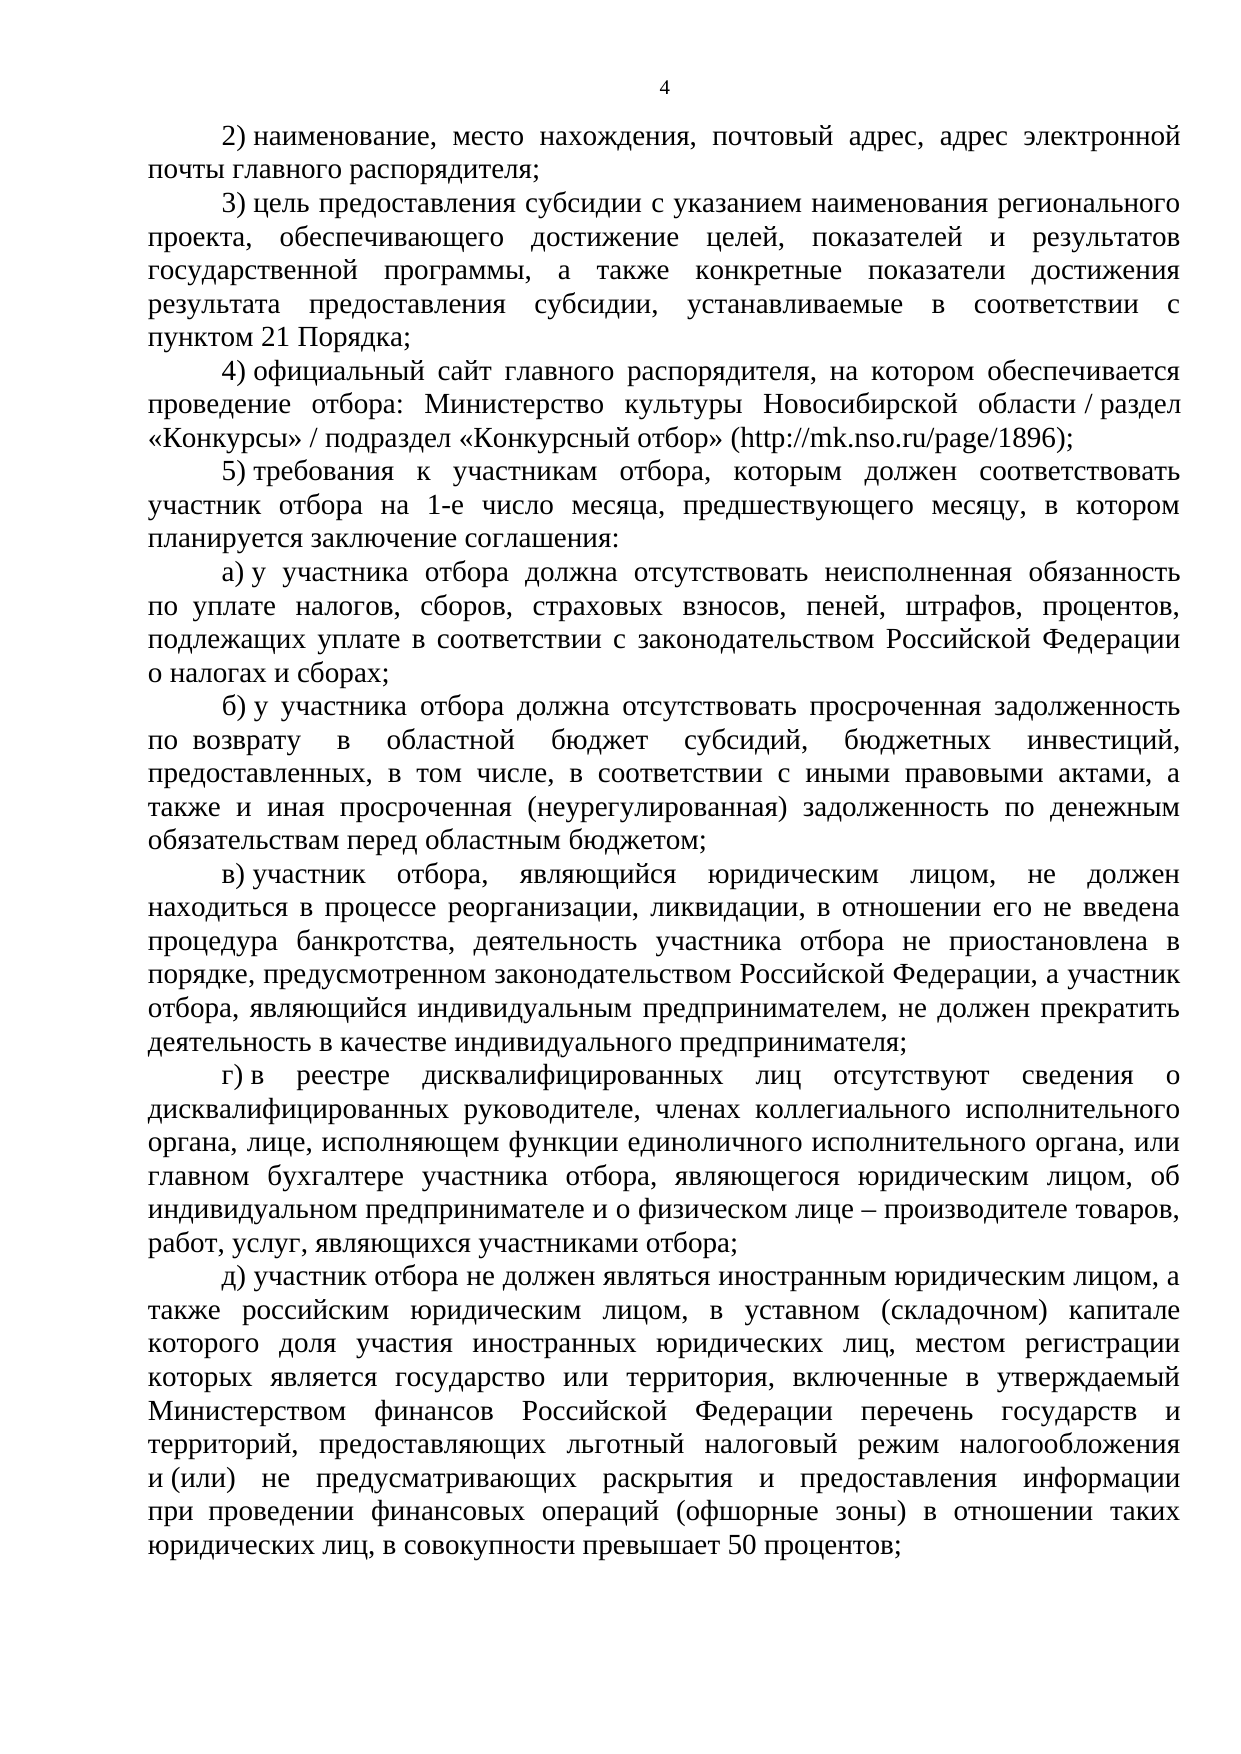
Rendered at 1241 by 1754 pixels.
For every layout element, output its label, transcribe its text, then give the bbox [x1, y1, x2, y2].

text д) участник отбора не должен являться иностранным юридическим лицом, а также российским юридическим лицом, в уставном (складочном) капитале которого доля участия иностранных юридических лиц, местом регистрации которых является государство или территория, включенные в утверждаемый Министерством финансов Российской Федерации перечень государств и территорий, предоставляющих льготный налоговый режим налогообложения и (или) не предусматривающих раскрытия и предоставления информации при проведении финансовых операций (офшорные зоны) в отношении таких юридических лиц, в совокупности превышает 50 процентов; [148, 1258, 1181, 1560]
text а) у участника отбора должна отсутствовать неисполненная обязанность по уплате налогов, сборов, страховых взносов, пеней, штрафов, процентов, подлежащих уплате в соответствии с законодательством Российской Федерации о налогах и сборах; [148, 554, 1181, 688]
text 2) наименование, место нахождения, почтовый адрес, адрес электронной почты главного распорядителя; [148, 118, 1181, 185]
text г) в реестре дисквалифицированных лиц отсутствуют сведения о дисквалифицированных руководителе, членах коллегиального исполнительного органа, лице, исполняющем функции единоличного исполнительного органа, или главном бухгалтере участника отбора, являющегося юридическим лицом, об индивидуальном предпринимателе и о физическом лице – производителе товаров, работ, услуг, являющихся участниками отбора; [148, 1057, 1181, 1258]
text в) участник отбора, являющийся юридическим лицом, не должен находиться в процессе реорганизации, ликвидации, в отношении его не введена процедура банкротства, деятельность участника отбора не приостановлена в порядке, предусмотренном законодательством Российской Федерации, а участник отбора, являющийся индивидуальным предпринимателем, не должен прекратить деятельность в качестве индивидуального предпринимателя; [148, 856, 1181, 1057]
text б) у участника отбора должна отсутствовать просроченная задолженность по возврату в областной бюджет субсидий, бюджетных инвестиций, предоставленных, в том числе, в соответствии с иными правовыми актами, а также и иная просроченная (неурегулированная) задолженность по денежным обязательствам перед областным бюджетом; [148, 688, 1181, 856]
text 5) требования к участникам отбора, которым должен соответствовать участник отбора на 1-е число месяца, предшествующего месяцу, в котором планируется заключение соглашения: [148, 453, 1181, 554]
text 3) цель предоставления субсидии с указанием наименования регионального проекта, обеспечивающего достижение целей, показателей и результатов государственной программы, а также конкретные показатели достижения результата предоставления субсидии, устанавливаемые в соответствии с пунктом 21 Порядка; [148, 185, 1181, 353]
text 4) официальный сайт главного распорядителя, на котором обеспечивается проведение отбора: Министерство культуры Новосибирской области / раздел «Конкурсы» / подраздел «Конкурсный отбор» (http://mk.nso.ru/page/1896); [148, 353, 1181, 453]
